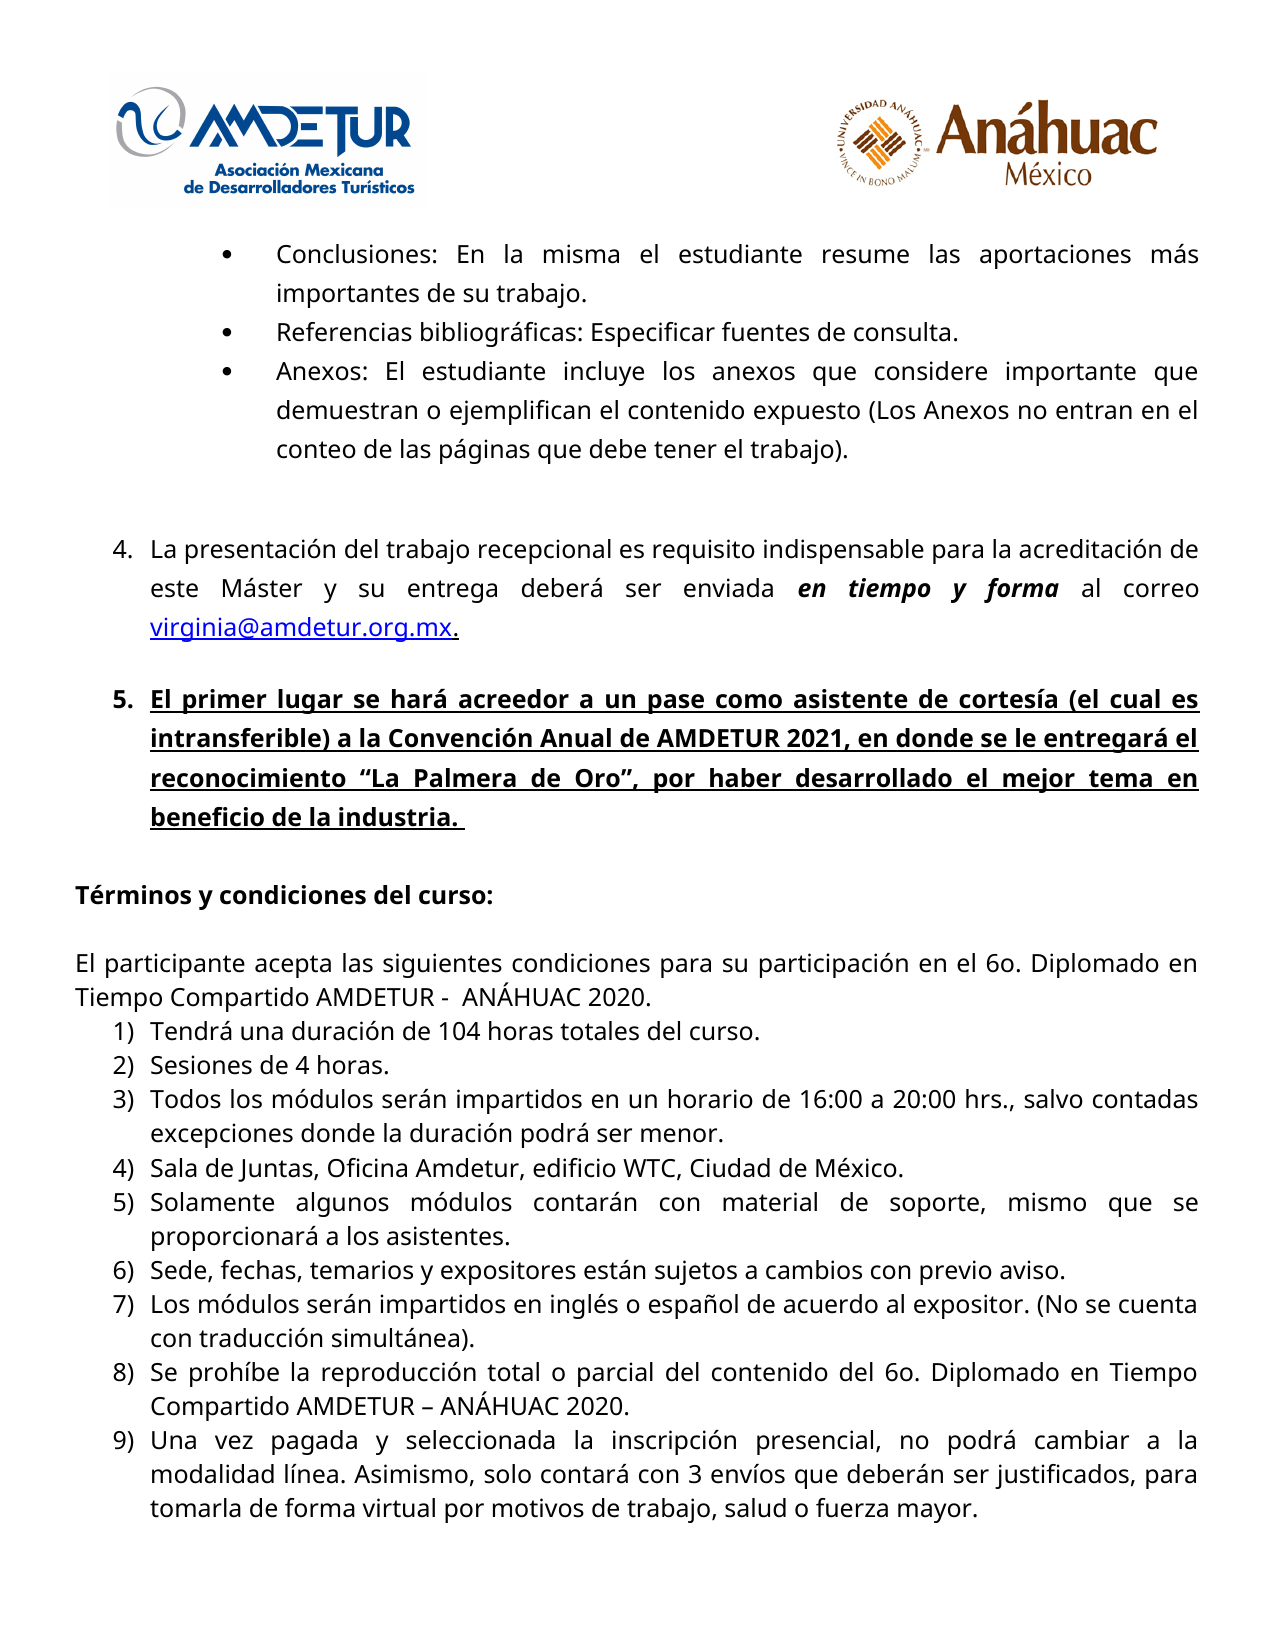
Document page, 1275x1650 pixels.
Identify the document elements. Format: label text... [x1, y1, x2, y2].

list Sede, fechas, temarios y expositores están sujetos a cambios con previo aviso. [112, 1252, 1200, 1286]
list Sala de Juntas, Oficina Amdetur, edificio WTC, Ciudad de México. [112, 1150, 1200, 1184]
picture [106, 73, 428, 208]
list Referencias bibliográficas: Especificar fuentes de consulta. [223, 315, 1200, 349]
text Términos y condiciones del curso: [75, 878, 1200, 912]
list Se prohíbe la reproducción total o parcial del contenido del 6o. Diplomado en Tiempo Compartido AMDETUR – ANÁHUAC 2020. [112, 1354, 1200, 1423]
list Una vez pagada y seleccionada la inscripción presencial, no podrá cambiar a la modalidad línea. Asimismo, solo contará con 3 envíos que deberán ser justificados, para tomarla de forma virtual por motivos de trabajo, salud o fuerza mayor. [112, 1423, 1200, 1525]
list Todos los módulos serán impartidos en un horario de 16:00 a 20:00 hrs., salvo contadas excepciones donde la duración podrá ser menor. [112, 1082, 1200, 1150]
picture [824, 73, 1189, 203]
list La presentación del trabajo recepcional es requisito indispensable para la acreditación de este Máster y su entrega deberá ser enviada en tiempo y forma al correo virginia@amdetur.org.mx. [112, 531, 1200, 644]
text El participante acepta las siguientes condiciones para su participación en el 6o. Diplomado en Tiempo Compartido AMDETUR - ANÁHUAC 2020. [75, 946, 1200, 1014]
list Tendrá una duración de 104 horas totales del curso. [112, 1014, 1200, 1048]
list Anexos: El estudiante incluye los anexos que considere importante que demuestran o ejemplifican el contenido expuesto (Los Anexos no entran en el conteo de las páginas que debe tener el trabajo). [223, 354, 1200, 466]
list El primer lugar se hará acreedor a un pase como asistente de cortesía (el cual es intransferible) a la Convención Anual de AMDETUR 2021, en donde se le entregará el reconocimiento “La Palmera de Oro”, por haber desarrollado el mejor tema en beneficio de la industria. [112, 682, 1200, 833]
list Sesiones de 4 horas. [112, 1048, 1200, 1082]
list Solamente algunos módulos contarán con material de soporte, mismo que se proporcionará a los asistentes. [112, 1184, 1200, 1252]
list Los módulos serán impartidos en inglés o español de acuerdo al expositor. (No se cuenta con traducción simultánea). [112, 1286, 1200, 1354]
list Conclusiones: En la misma el estudiante resume las aportaciones más importantes de su trabajo. [223, 236, 1200, 309]
